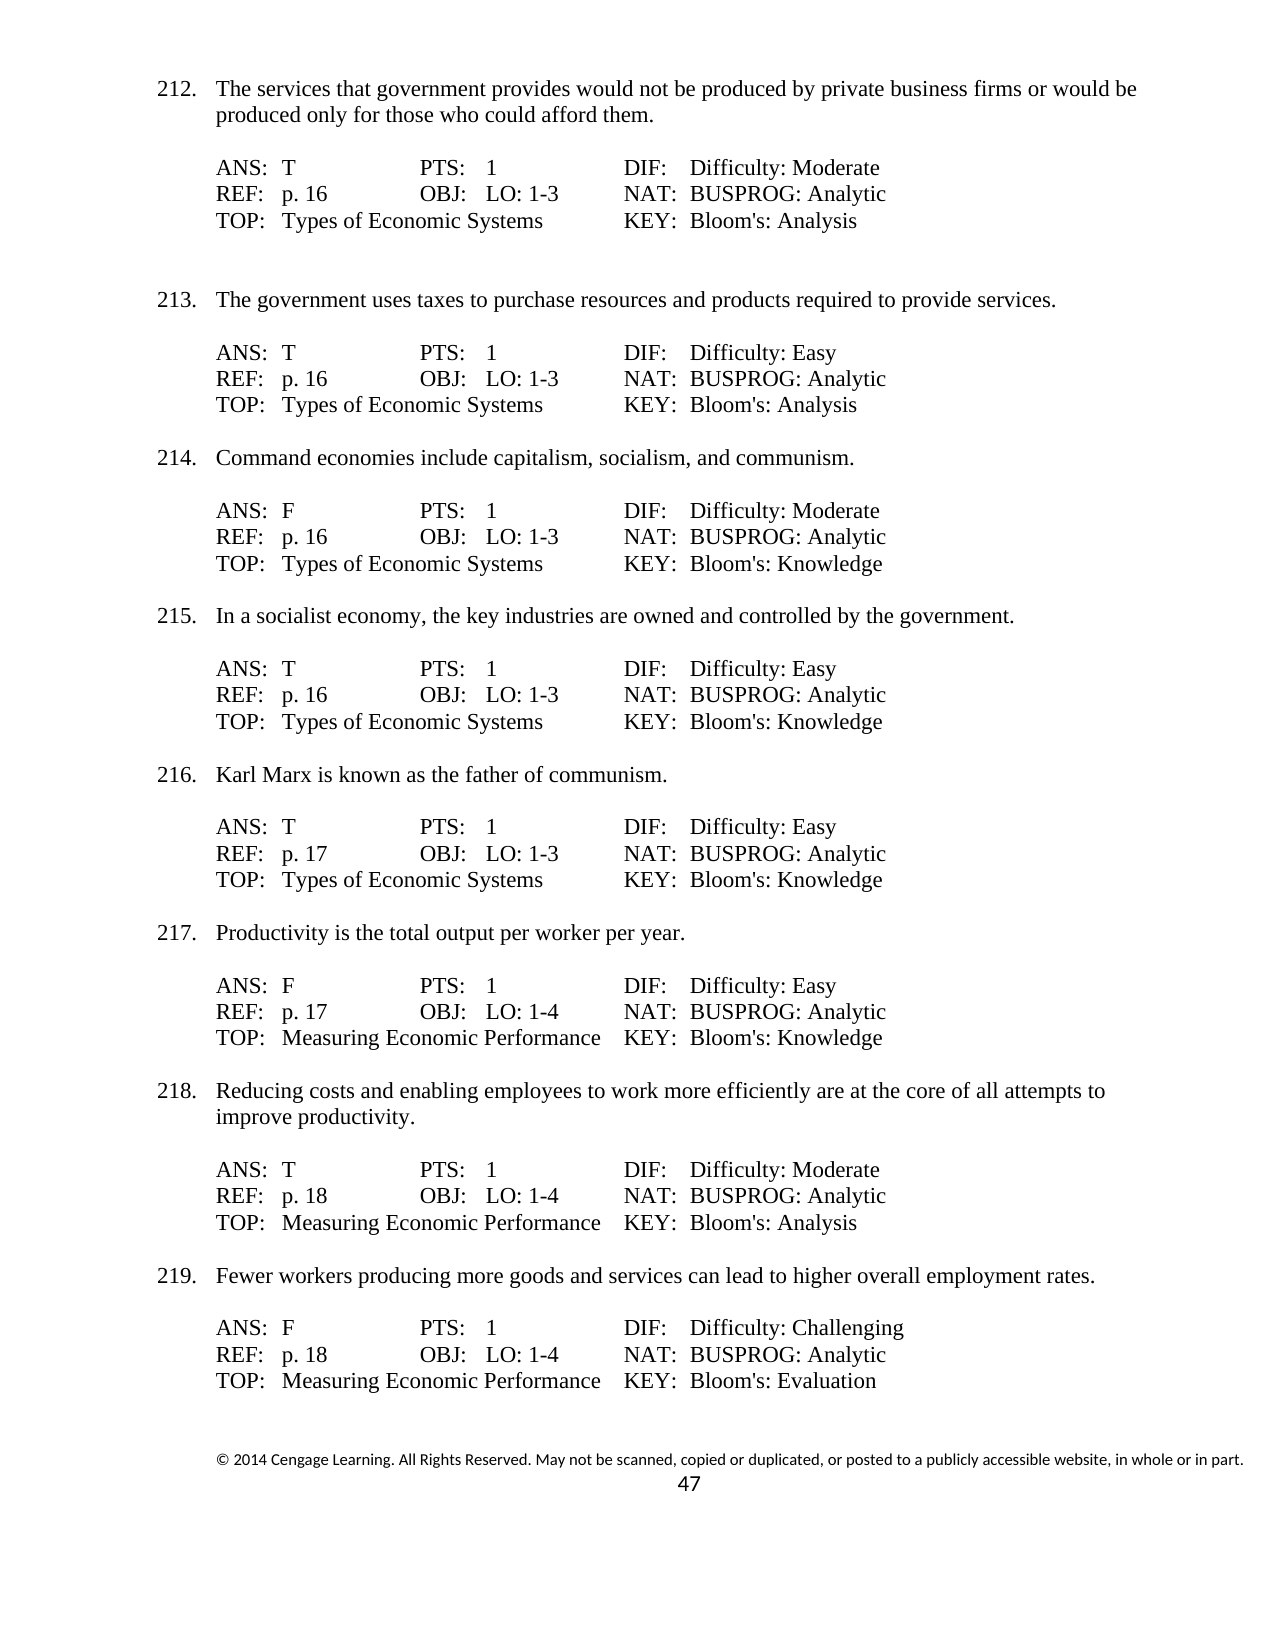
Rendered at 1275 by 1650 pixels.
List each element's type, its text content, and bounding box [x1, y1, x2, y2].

text TOP: Types of Economic Systems KEY: Bloom's: Analysis [216, 391, 1162, 418]
text TOP: Types of Economic Systems KEY: Bloom's: Knowledge [216, 708, 1162, 734]
text REF: p. 17 OBJ: LO: 1-4 NAT: BUSPROG: Analytic [216, 998, 1162, 1024]
text TOP: Types of Economic Systems KEY: Bloom's: Knowledge [216, 866, 1162, 892]
text REF: p. 16 OBJ: LO: 1-3 NAT: BUSPROG: Analytic [216, 523, 1162, 550]
text 215. In a socialist economy, the key industries are owned and controlled by the government. [150, 602, 1162, 629]
text ANS: T PTS: 1 DIF: Difficulty: Easy [216, 655, 1162, 682]
text ANS: T PTS: 1 DIF: Difficulty: Easy [216, 813, 1162, 840]
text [216, 1341, 1162, 1367]
text 216. Karl Marx is known as the father of communism. [150, 761, 1162, 787]
text 217. Productivity is the total output per worker per year. [150, 919, 1162, 945]
text ANS: T PTS: 1 DIF: Difficulty: Easy [216, 339, 1162, 365]
text REF: p. 16 OBJ: LO: 1-3 NAT: BUSPROG: Analytic [216, 365, 1162, 391]
text ANS: T PTS: 1 DIF: Difficulty: Moderate [216, 154, 1162, 181]
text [216, 207, 1162, 233]
text 218. Reducing costs and enabling employees to work more efficiently are at the core of all attempts to improve productivity. [150, 1077, 1162, 1130]
text TOP: Types of Economic Systems KEY: Bloom's: Knowledge [216, 550, 1162, 576]
text TOP: Measuring Economic Performance KEY: Bloom's: Knowledge [216, 1024, 1162, 1051]
text 214. Command economies include capitalism, socialism, and communism. [150, 444, 1162, 471]
text REF: p. 18 OBJ: LO: 1-4 NAT: BUSPROG: Analytic [216, 1183, 1162, 1209]
text TOP: Measuring Economic Performance KEY: Bloom's: Analysis [216, 1209, 1162, 1235]
text ANS: F PTS: 1 DIF: Difficulty: Challenging [216, 1314, 1162, 1341]
text TOP: Measuring Economic Performance KEY: Bloom's: Evaluation [216, 1367, 1162, 1393]
text ANS: F PTS: 1 DIF: Difficulty: Easy [216, 972, 1162, 998]
text REF: p. 16 OBJ: LO: 1-3 NAT: BUSPROG: Analytic [216, 682, 1162, 708]
text ANS: F PTS: 1 DIF: Difficulty: Moderate [216, 497, 1162, 523]
text REF: p. 16 OBJ: LO: 1-3 NAT: BUSPROG: Analytic [216, 181, 1162, 207]
text 219. Fewer workers producing more goods and services can lead to higher overall employment rates. [150, 1262, 1162, 1288]
text 212. The services that government provides would not be produced by private business firms or would be produced only for those who could afford them. [150, 75, 1162, 128]
text REF: p. 17 OBJ: LO: 1-3 NAT: BUSPROG: Analytic [216, 840, 1162, 866]
text ANS: T PTS: 1 DIF: Difficulty: Moderate [216, 1156, 1162, 1183]
text 213. The government uses taxes to purchase resources and products required to provide services. [150, 286, 1162, 312]
